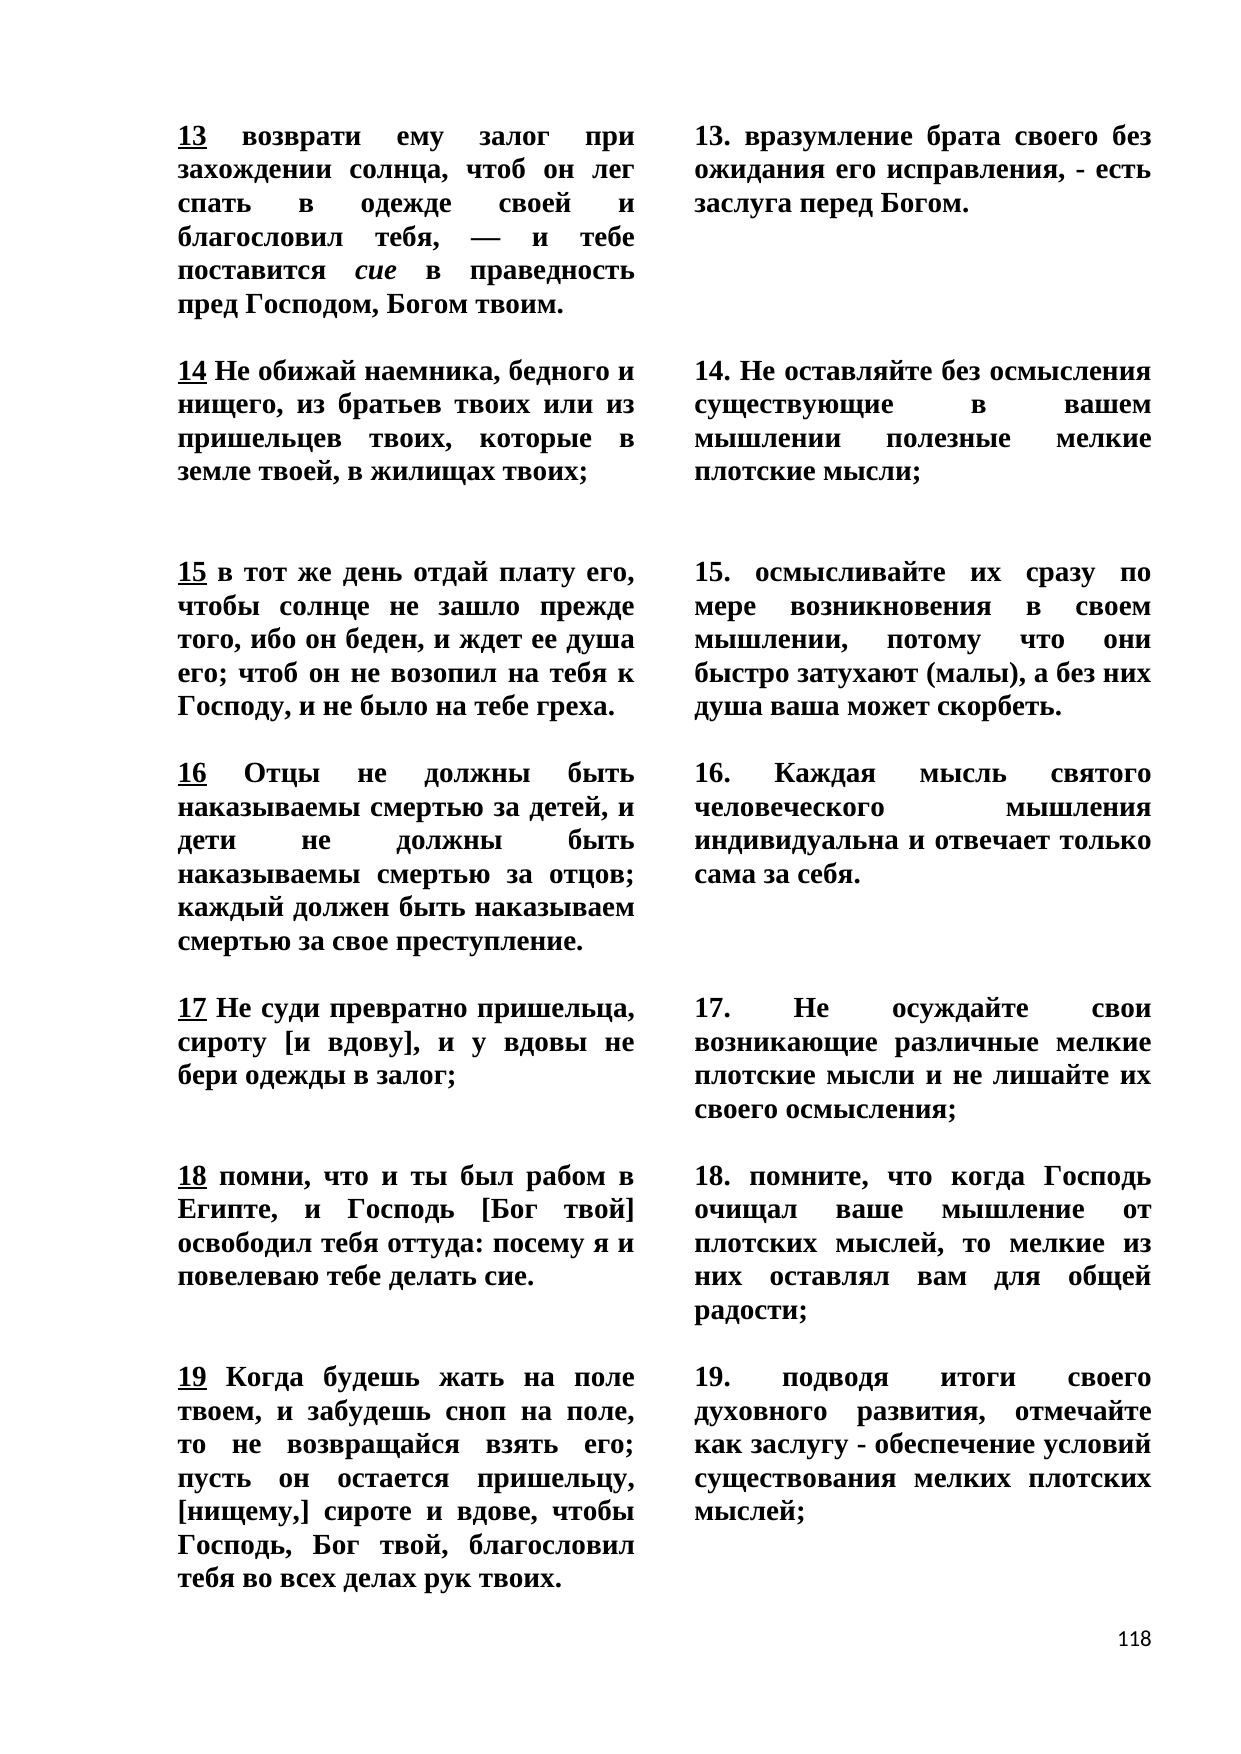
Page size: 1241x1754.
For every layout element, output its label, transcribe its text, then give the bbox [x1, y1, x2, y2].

table_cell 14. Не оставляйте без осмысления существующие в вашем мышлении полезные мелкие плотские мысли; [664, 353, 1163, 554]
table_cell 13 возврати ему залог при захождении солнца, чтоб он лег спать в одежде своей и благословил тебя, — и тебе поставится сие в праведность пред Господом, Богом твоим. [166, 118, 664, 353]
table_cell 18 помни, что и ты был рабом в Египте, и Господь [Бог твой] освободил тебя оттуда: посему я и повелеваю тебе делать сие. [166, 1158, 664, 1359]
table_cell 15. осмысливайте их сразу по мере возникновения в своем мышлении, потому что они быстро затухают (малы), а без них душа ваша может скорбеть. [664, 554, 1163, 755]
table_cell 16 Отцы не должны быть наказываемы смертью за детей, и дети не должны быть наказываемы смертью за отцов; каждый должен быть наказываем смертью за свое преступление. [166, 755, 664, 990]
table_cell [664, 1359, 1163, 1594]
table_cell 17 Не суди превратно пришельца, сироту [и вдову], и у вдовы не бери одежды в залог; [166, 990, 664, 1158]
table_cell 15 в тот же день отдай плату его, чтобы солнце не зашло прежде того, ибо он беден, и ждет ее душа его; чтоб он не возопил на тебя к Господу, и не было на тебе греха. [166, 554, 664, 755]
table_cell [166, 1359, 664, 1594]
table_cell 13. вразумление брата своего без ожидания его исправления, - есть заслуга перед Богом. [664, 118, 1163, 353]
table_cell 17. Не осуждайте свои возникающие различные мелкие плотские мысли и не лишайте их своего осмысления; [664, 990, 1163, 1158]
table_cell 14 Не обижай наемника, бедного и нищего, из братьев твоих или из пришельцев твоих, которые в земле твоей, в жилищах твоих; [166, 353, 664, 554]
table_cell 18. помните, что когда Господь очищал ваше мышление от плотских мыслей, то мелкие из них оставлял вам для общей радости; [664, 1158, 1163, 1359]
table_cell 16. Каждая мысль святого человеческого мышления индивидуальна и отвечает только сама за себя. [664, 755, 1163, 990]
